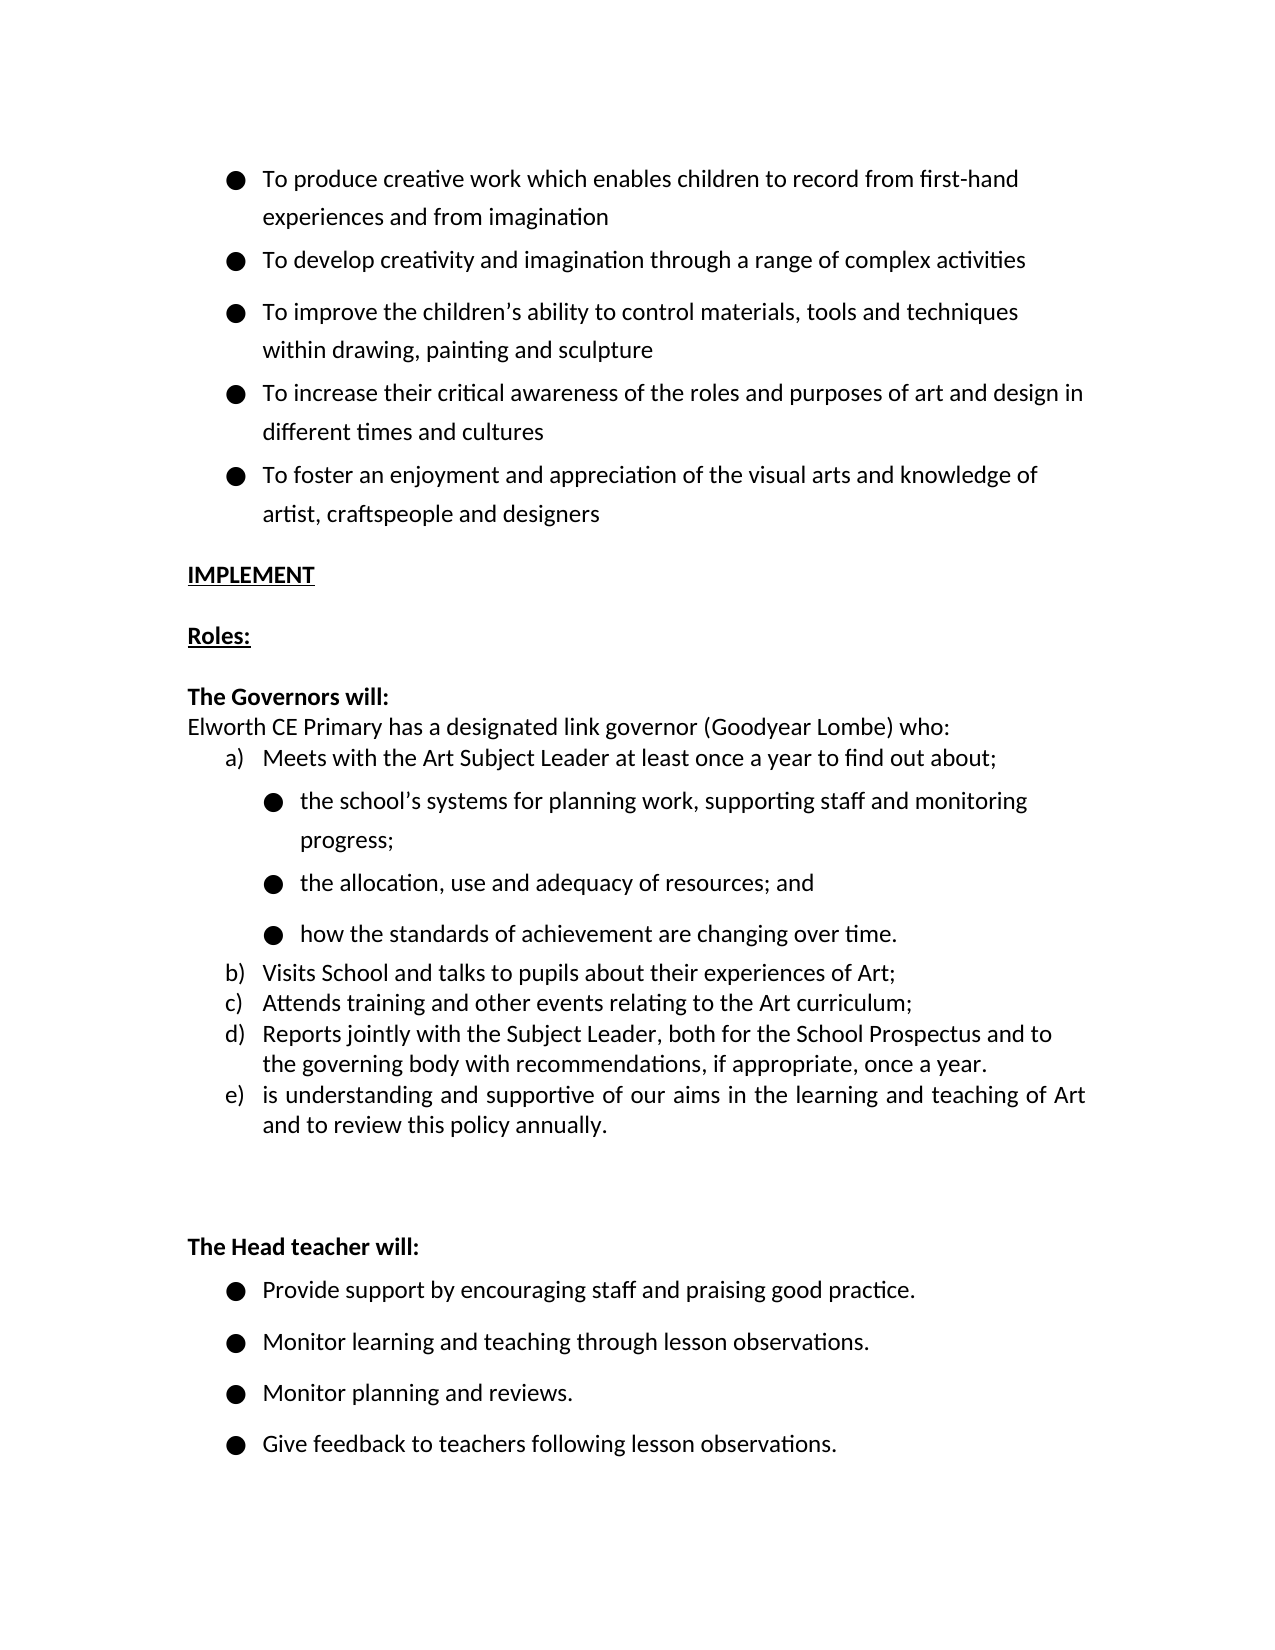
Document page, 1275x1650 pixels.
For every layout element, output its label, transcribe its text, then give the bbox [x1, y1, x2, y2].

list To improve the children’s ability to control materials, tools and techniques within drawing, painting and sculpture [225, 283, 1088, 365]
list Meets with the Art Subject Leader at least once a year to find out about; [225, 742, 1088, 772]
list is understanding and supportive of our aims in the learning and teaching of Art and to review this policy annually. [225, 1079, 1088, 1140]
list the school’s systems for planning work, supporting staff and monitoring progress; [262, 772, 1088, 854]
list how the standards of achievement are changing over time. [262, 906, 1088, 957]
list To increase their critical awareness of the roles and purposes of art and design in different times and cultures [225, 365, 1088, 447]
list Attends training and other events relating to the Art curriculum; [225, 987, 1088, 1018]
list Monitor learning and teaching through lesson observations. [225, 1313, 1088, 1364]
text The Governors will: [187, 681, 1088, 711]
list Monitor planning and reviews. [225, 1364, 1088, 1416]
text Elworth CE Primary has a designated link governor (Goodyear Lombe) who: [187, 711, 1088, 742]
list Give feedback to teachers following lesson observations. [225, 1416, 1088, 1467]
list Provide support by encouraging staff and praising good practice. [225, 1262, 1088, 1313]
list To develop creativity and imagination through a range of complex activities [225, 232, 1088, 283]
text The Head teacher will: [187, 1231, 1088, 1262]
list Visits School and talks to pupils about their experiences of Art; [225, 957, 1088, 987]
list Reports jointly with the Subject Leader, both for the School Prospectus and to the governing body with recommendations, if appropriate, once a year. [225, 1018, 1088, 1079]
text Roles: [187, 620, 1088, 650]
text IMPLEMENT [187, 559, 1088, 589]
list To foster an enjoyment and appreciation of the visual arts and knowledge of artist, craftspeople and designers [225, 447, 1088, 528]
list To produce creative work which enables children to record from first-hand experiences and from imagination [225, 150, 1088, 232]
list the allocation, use and adequacy of resources; and [262, 854, 1088, 906]
